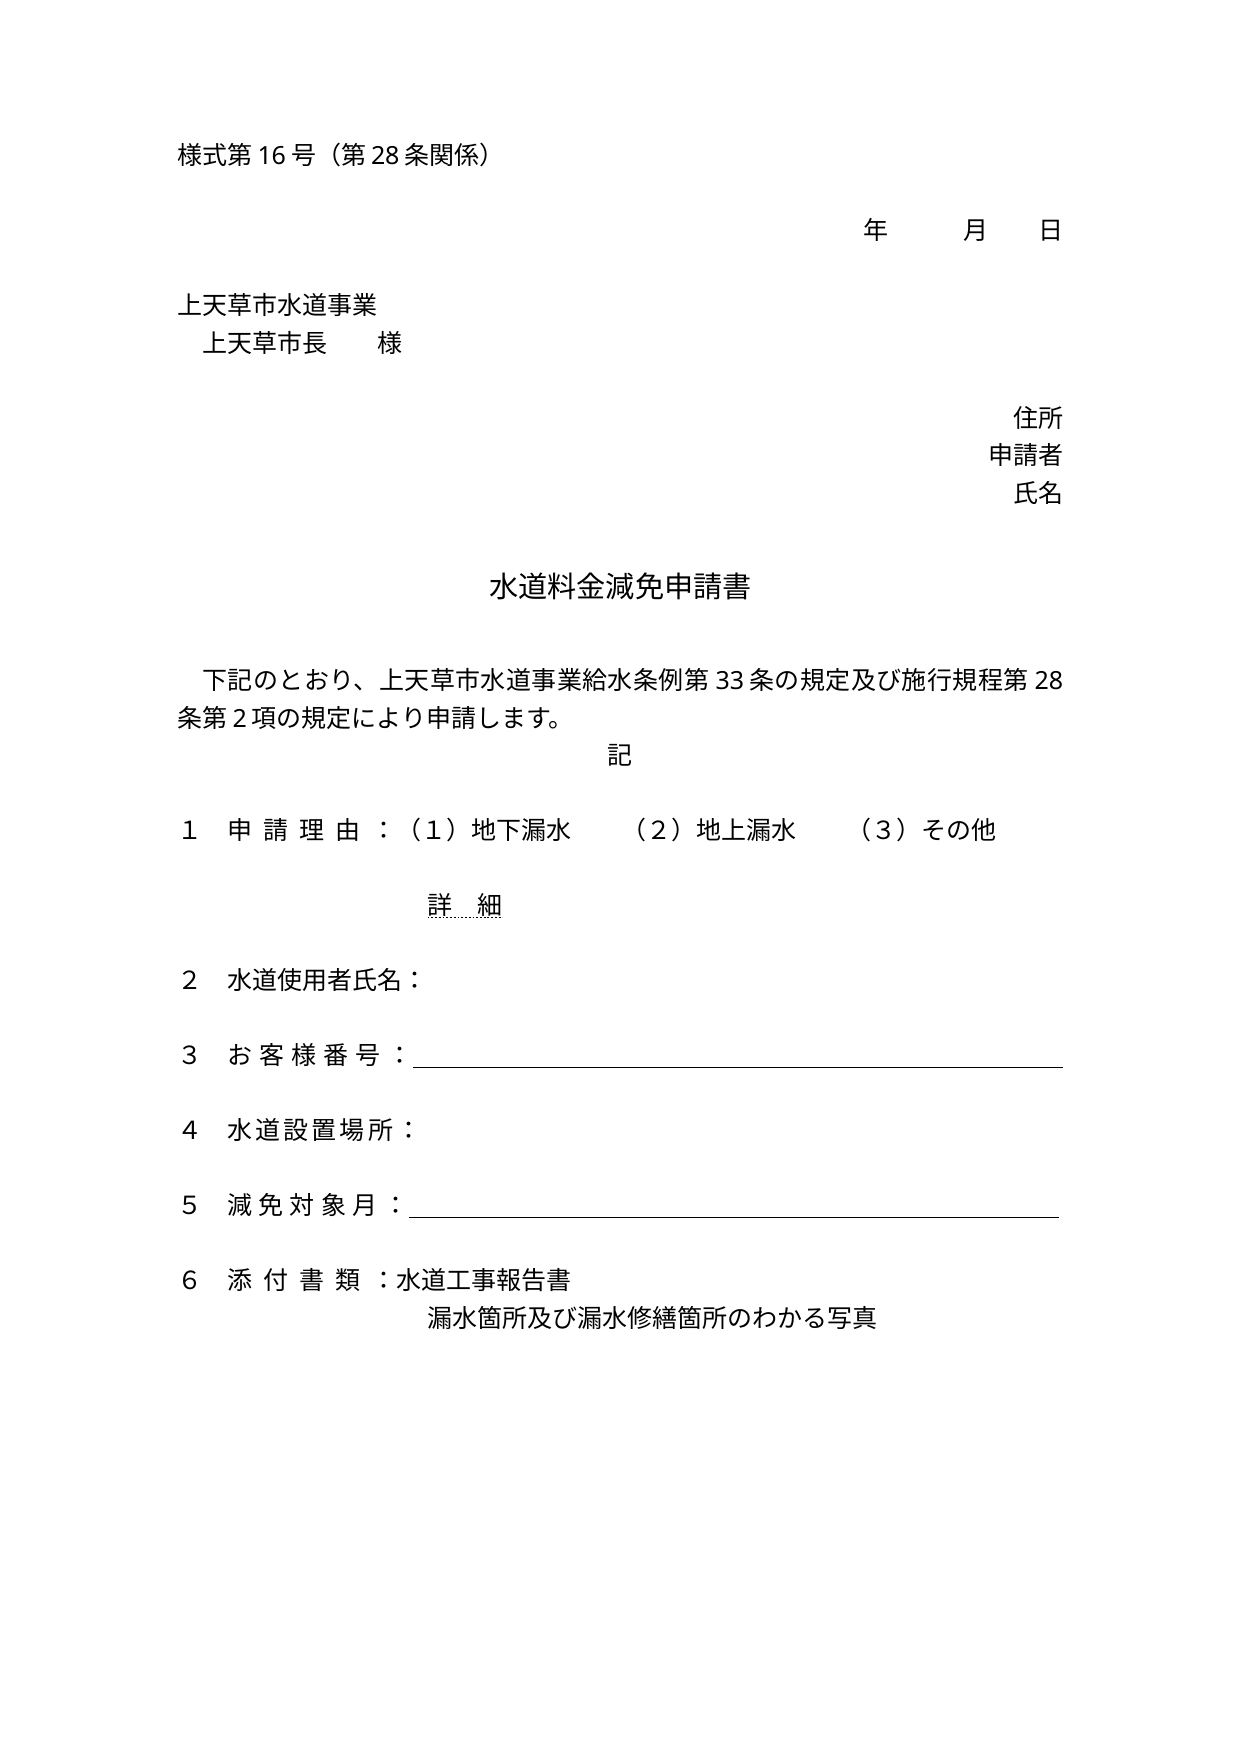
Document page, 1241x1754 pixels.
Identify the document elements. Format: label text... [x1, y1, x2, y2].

text 上天草市水道事業 [177, 285, 1063, 322]
text 詳 細 [177, 885, 1063, 922]
text 下記のとおり、上天草市水道事業給水条例第33条の規定及び施行規程第28条第2項の規定により申請します。 [177, 660, 1063, 735]
text 様式第16号（第28条関係） [177, 135, 963, 172]
text 上天草市長 様 [177, 322, 1063, 360]
text 漏水箇所及び漏水修繕箇所のわかる写真 [177, 1297, 1063, 1335]
text 申請者 [177, 435, 1063, 472]
subtitle 記 [177, 735, 1063, 772]
text ４ 水道設置場所： [177, 1110, 1063, 1147]
text 住所 [177, 397, 1063, 435]
text ５ 減免対象月： [177, 1185, 1063, 1222]
text １ 申請理由：（１）地下漏水 （２）地上漏水 （３）その他 [177, 810, 1063, 847]
text 氏名 [177, 472, 1063, 510]
text ３ お客様番号： [177, 1035, 1063, 1072]
text ６ 添付書類：水道工事報告書 [177, 1260, 1063, 1297]
text 水道料金減免申請書 [177, 547, 1063, 622]
text 年 月 日 [177, 210, 1063, 247]
text ２ 水道使用者氏名： [177, 960, 1063, 997]
